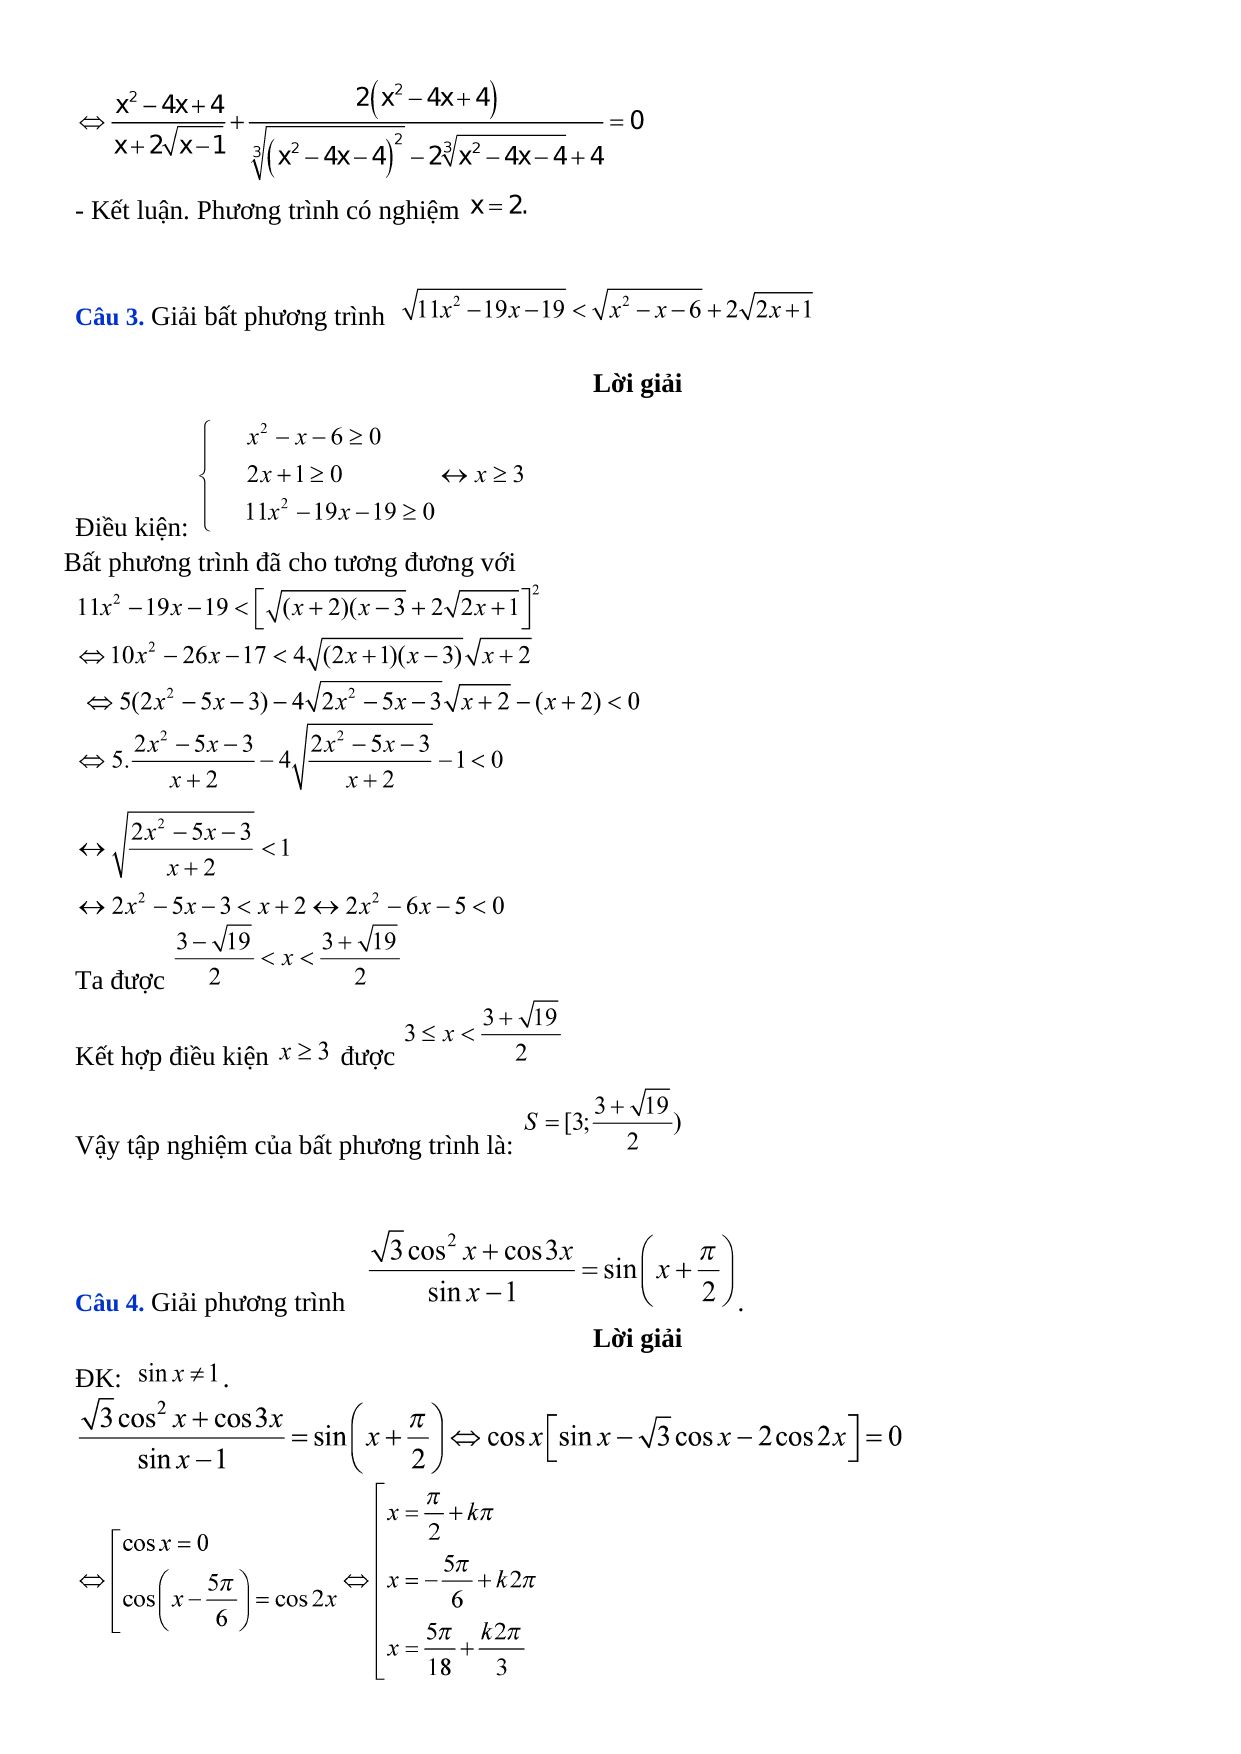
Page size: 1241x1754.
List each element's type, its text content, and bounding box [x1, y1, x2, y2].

text - Kết luận. Phương trình có nghiệm [75, 190, 1200, 226]
picture [466, 190, 531, 220]
picture [75, 886, 508, 990]
text Kết hợp điều kiện được [75, 995, 1200, 1072]
text Lời giải [75, 1322, 1200, 1353]
picture [75, 75, 646, 186]
picture [398, 283, 818, 326]
picture [365, 1225, 738, 1312]
picture [401, 995, 566, 1066]
picture [195, 415, 529, 536]
picture [135, 1357, 223, 1388]
text Lời giải [75, 367, 1200, 398]
picture [275, 1036, 334, 1066]
picture [75, 577, 644, 795]
picture [75, 807, 293, 883]
text Ta được [75, 919, 1200, 995]
text ĐK: . [75, 1358, 1200, 1393]
text Vậy tập nghiệm của bất phương trình là: [75, 1084, 1200, 1160]
picture [520, 1084, 685, 1155]
picture [75, 1393, 905, 1684]
text Bất phương trình đã cho tương đương với [64, 546, 1200, 577]
